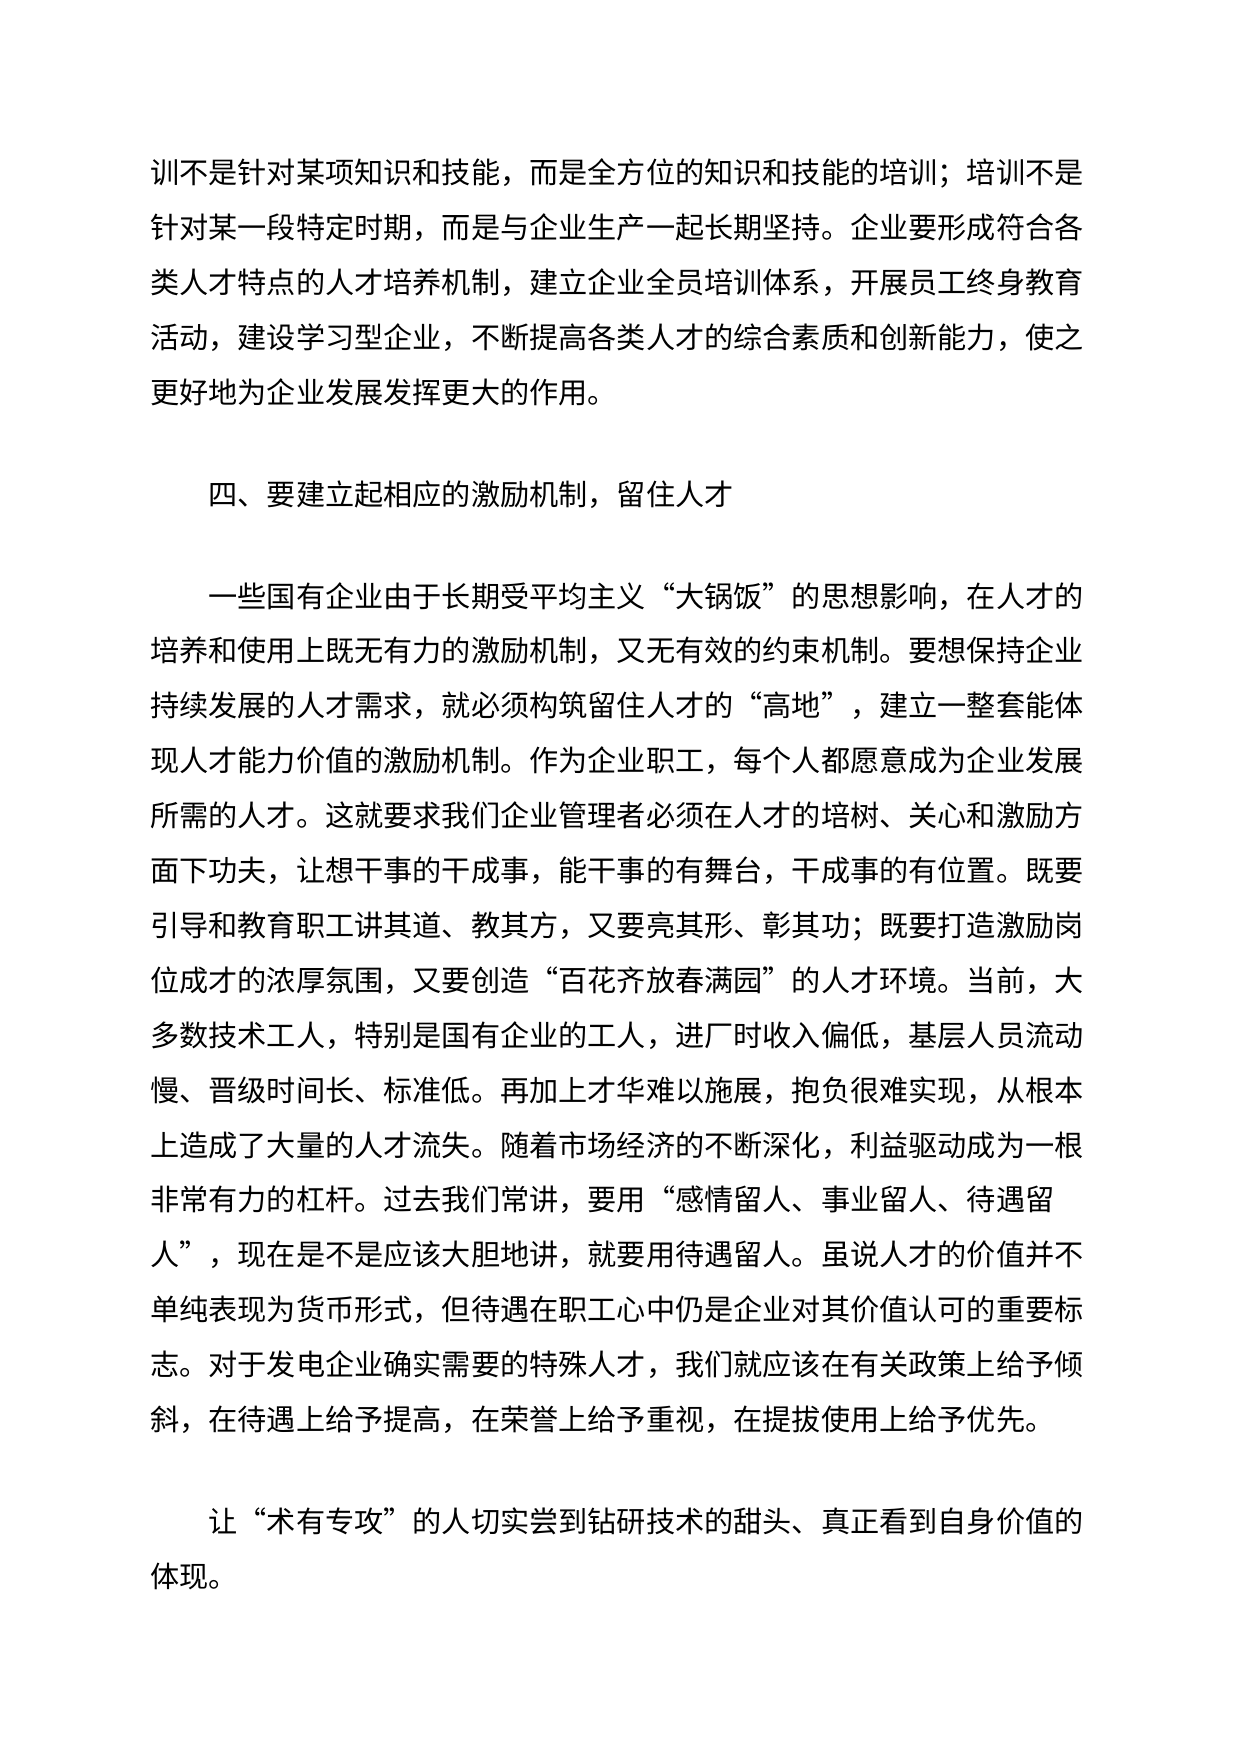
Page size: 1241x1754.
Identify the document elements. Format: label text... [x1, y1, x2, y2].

text 四、要建立起相应的激励机制，留住人才 [150, 471, 1090, 514]
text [150, 150, 1090, 412]
text 一些国有企业由于长期受平均主义“大锅饭”的思想影响，在人才的培养和使用上既无有力的激励机制，又无有效的约束机制。要想保持企业持续发展的人才需求，就必须构筑留住人才的“高地”，建立一整套能体现人才能力价值的激励机制。作为企业职工，每个人都愿意成为企业发展所需的人才。这就要求我们企业管理者必须在人才的培树、关心和激励方面下功夫，让想干事的干成事，能干事的有舞台，干成事的有位置。既要引导和教育职工讲其道、教其方，又要亮其形、彰其功；既要打造激励岗位成才的浓厚氛围，又要创造“百花齐放春满园”的人才环境。当前，大多数技术工人，特别是国有企业的工人，进厂时收入偏低，基层人员流动慢、晋级时间长、标准低。再加上才华难以施展，抱负很难实现，从根本上造成了大量的人才流失。随着市场经济的不断深化，利益驱动成为一根非常有力的杠杆。过去我们常讲，要用“感情留人、事业留人、待遇留人”，现在是不是应该大胆地讲，就要用待遇留人。虽说人才的价值并不单纯表现为货币形式，但待遇在职工心中仍是企业对其价值认可的重要标志。对于发电企业确实需要的特殊人才，我们就应该在有关政策上给予倾斜，在待遇上给予提高，在荣誉上给予重视，在提拔使用上给予优先。 [150, 573, 1090, 1439]
text 让“术有专攻”的人切实尝到钻研技术的甜头、真正看到自身价值的体现。 [150, 1498, 1090, 1596]
